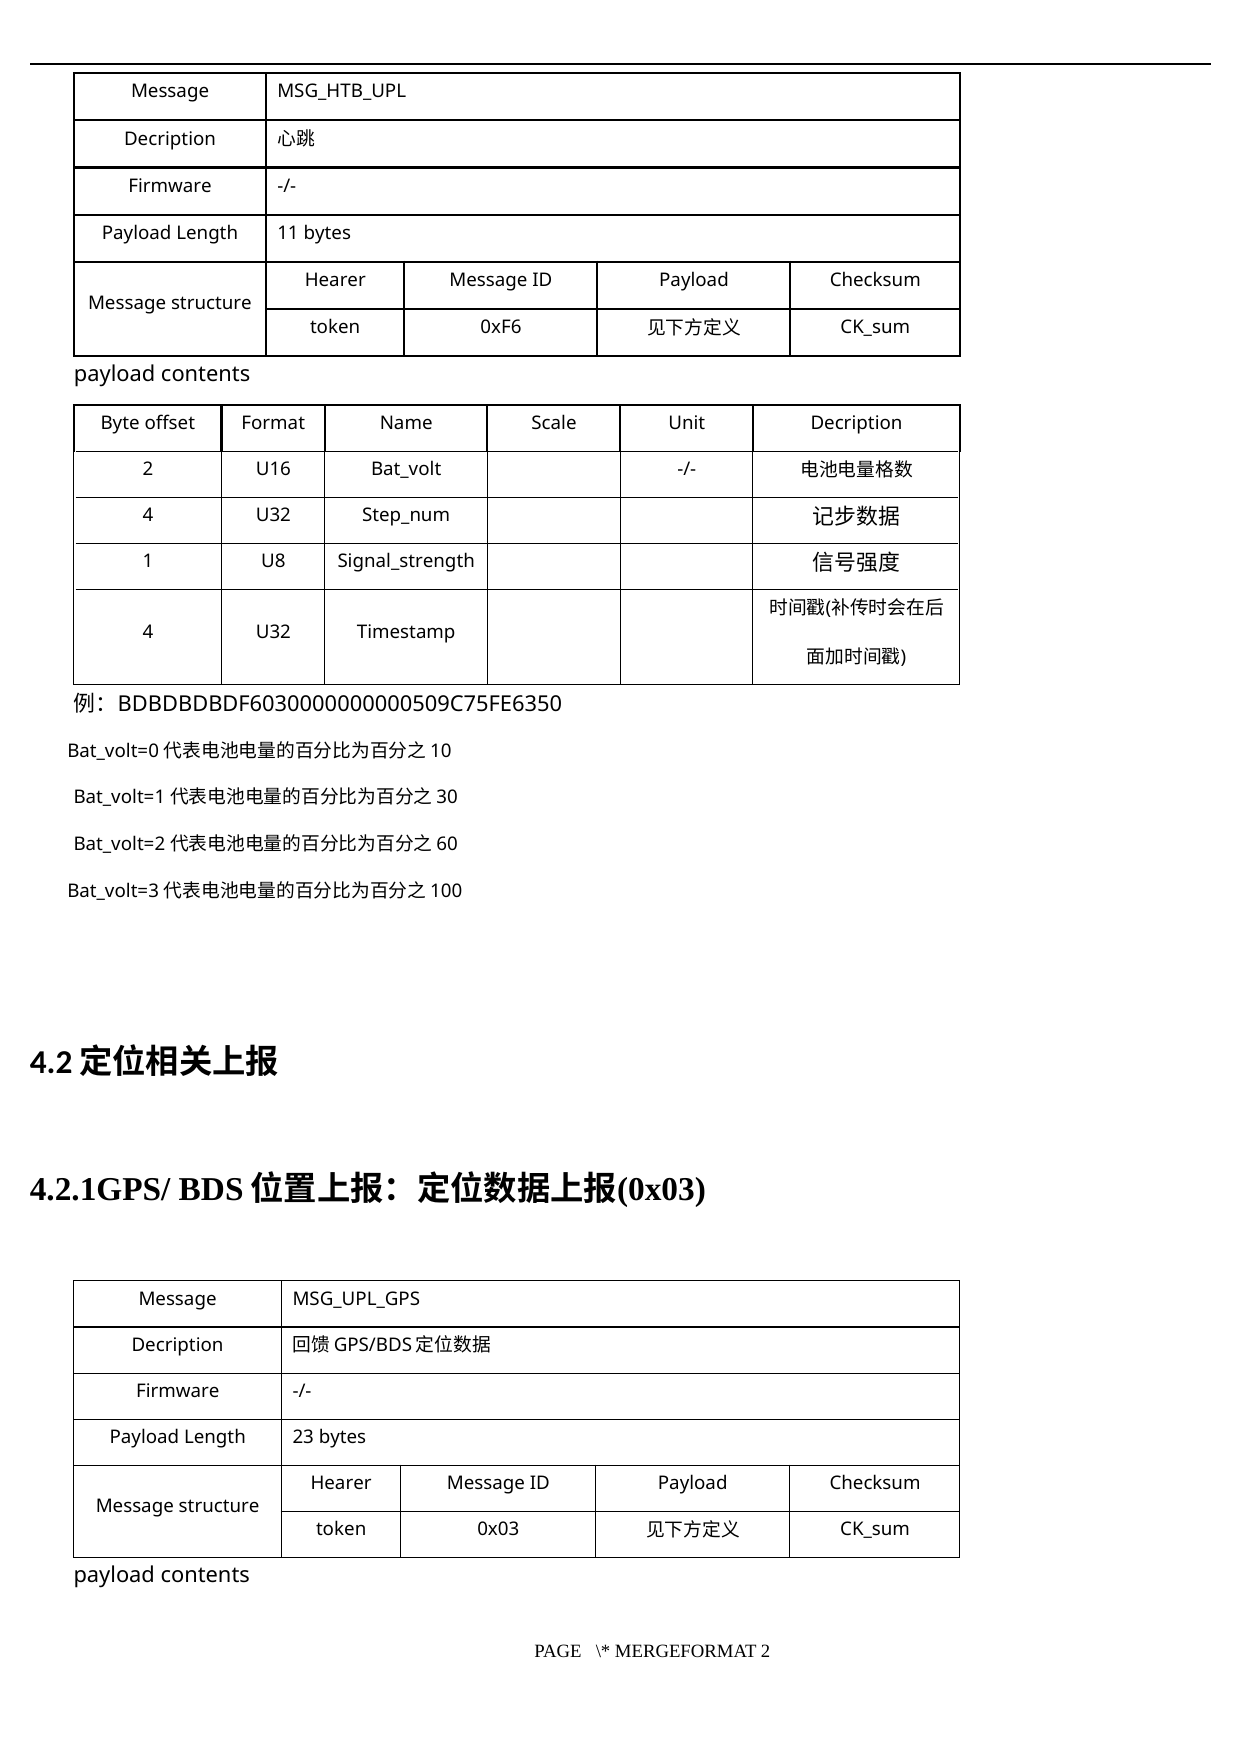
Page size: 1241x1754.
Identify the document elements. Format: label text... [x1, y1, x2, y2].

table_cell Message ID [401, 1466, 595, 1511]
table_cell Decription [74, 1328, 281, 1372]
table_cell 记步数据 [753, 497, 959, 543]
table_header Name [326, 406, 486, 451]
table_cell Message structure [75, 263, 265, 355]
table_cell Timestamp [325, 590, 487, 684]
text Bat_volt=0 代表电池电量的百分比为百分之10 [29, 733, 1211, 766]
table_header Byte offset [75, 406, 220, 451]
table_cell 见下方定义 [596, 1512, 789, 1557]
table_cell Firmware [74, 1374, 281, 1418]
table_header Message [75, 74, 265, 119]
table_cell Step_num [325, 498, 487, 543]
table_cell 1 [74, 543, 221, 589]
table_cell 0xF6 [405, 310, 596, 355]
text Bat_volt=1 代表电池电量的百分比为百分之30 [29, 779, 1211, 812]
table_cell 回馈GPS/BDS定位数据 [282, 1328, 959, 1372]
table_cell Payload [596, 1466, 789, 1511]
text payload contents [29, 1558, 1211, 1590]
table_cell 4 [74, 589, 221, 684]
table_cell -/- [267, 169, 959, 213]
table_cell 信号强度 [753, 543, 959, 589]
table_header Decription [754, 406, 959, 451]
table_cell U8 [222, 544, 324, 589]
table_cell -/- [621, 452, 752, 497]
table_cell Signal_strength [325, 544, 487, 589]
table_cell U32 [222, 590, 324, 684]
table_cell U32 [222, 498, 324, 543]
table_cell 2 [74, 452, 221, 497]
table_cell 4 [74, 497, 221, 543]
table_cell 23 bytes [282, 1420, 959, 1464]
table_cell Bat_volt [325, 452, 487, 497]
table_cell CK_sum [791, 310, 959, 355]
text Bat_volt=2 代表电池电量的百分比为百分之60 [29, 826, 1211, 858]
table_cell 0x03 [401, 1512, 595, 1557]
subtitle 4.2定位相关上报 [29, 1026, 1211, 1091]
table_header MSG_HTB_UPL [267, 74, 959, 119]
table_header Format [223, 406, 324, 451]
table_cell Decription [75, 121, 265, 166]
table_cell 电池电量格数 [753, 451, 959, 497]
table_header Unit [621, 406, 752, 451]
table_cell token [282, 1512, 400, 1557]
table_cell token [267, 310, 403, 355]
table_cell [621, 498, 752, 543]
table_cell Checksum [790, 1466, 959, 1511]
table_cell 心跳 [267, 121, 959, 166]
table_cell Hearer [282, 1466, 400, 1511]
table_cell Hearer [267, 263, 403, 308]
table_cell 11 bytes [267, 216, 959, 261]
table_header Message [74, 1281, 281, 1326]
text 例：BDBDBDBDF6030000000000509C75FE6350 [74, 685, 1211, 718]
table_cell [488, 452, 620, 497]
table_header Scale [488, 406, 619, 451]
table_cell Checksum [791, 263, 959, 308]
table_cell Payload [598, 263, 789, 308]
table_cell [488, 590, 620, 684]
table_cell Payload Length [75, 216, 265, 261]
table_header MSG_UPL_GPS [282, 1281, 959, 1326]
table_cell CK_sum [790, 1512, 959, 1557]
table_cell Message ID [405, 263, 596, 308]
text Bat_volt=3 代表电池电量的百分比为百分之100 [29, 873, 1211, 906]
table_cell Payload Length [74, 1420, 281, 1464]
table_cell U16 [222, 452, 324, 497]
table_cell [621, 544, 752, 589]
table_cell [488, 544, 620, 589]
table_cell [488, 498, 620, 543]
table_cell -/- [282, 1374, 959, 1418]
table_cell 见下方定义 [598, 310, 789, 355]
table_cell [621, 590, 752, 684]
table_cell Firmware [75, 169, 265, 213]
subtitle 4.2.1GPS/ BDS位置上报：定位数据上报(0x03) [29, 1153, 1211, 1218]
table_cell 时间戳(补传时会在后面加时间戳) [753, 589, 959, 684]
table_cell Message structure [74, 1466, 281, 1557]
text payload contents [74, 357, 1211, 389]
